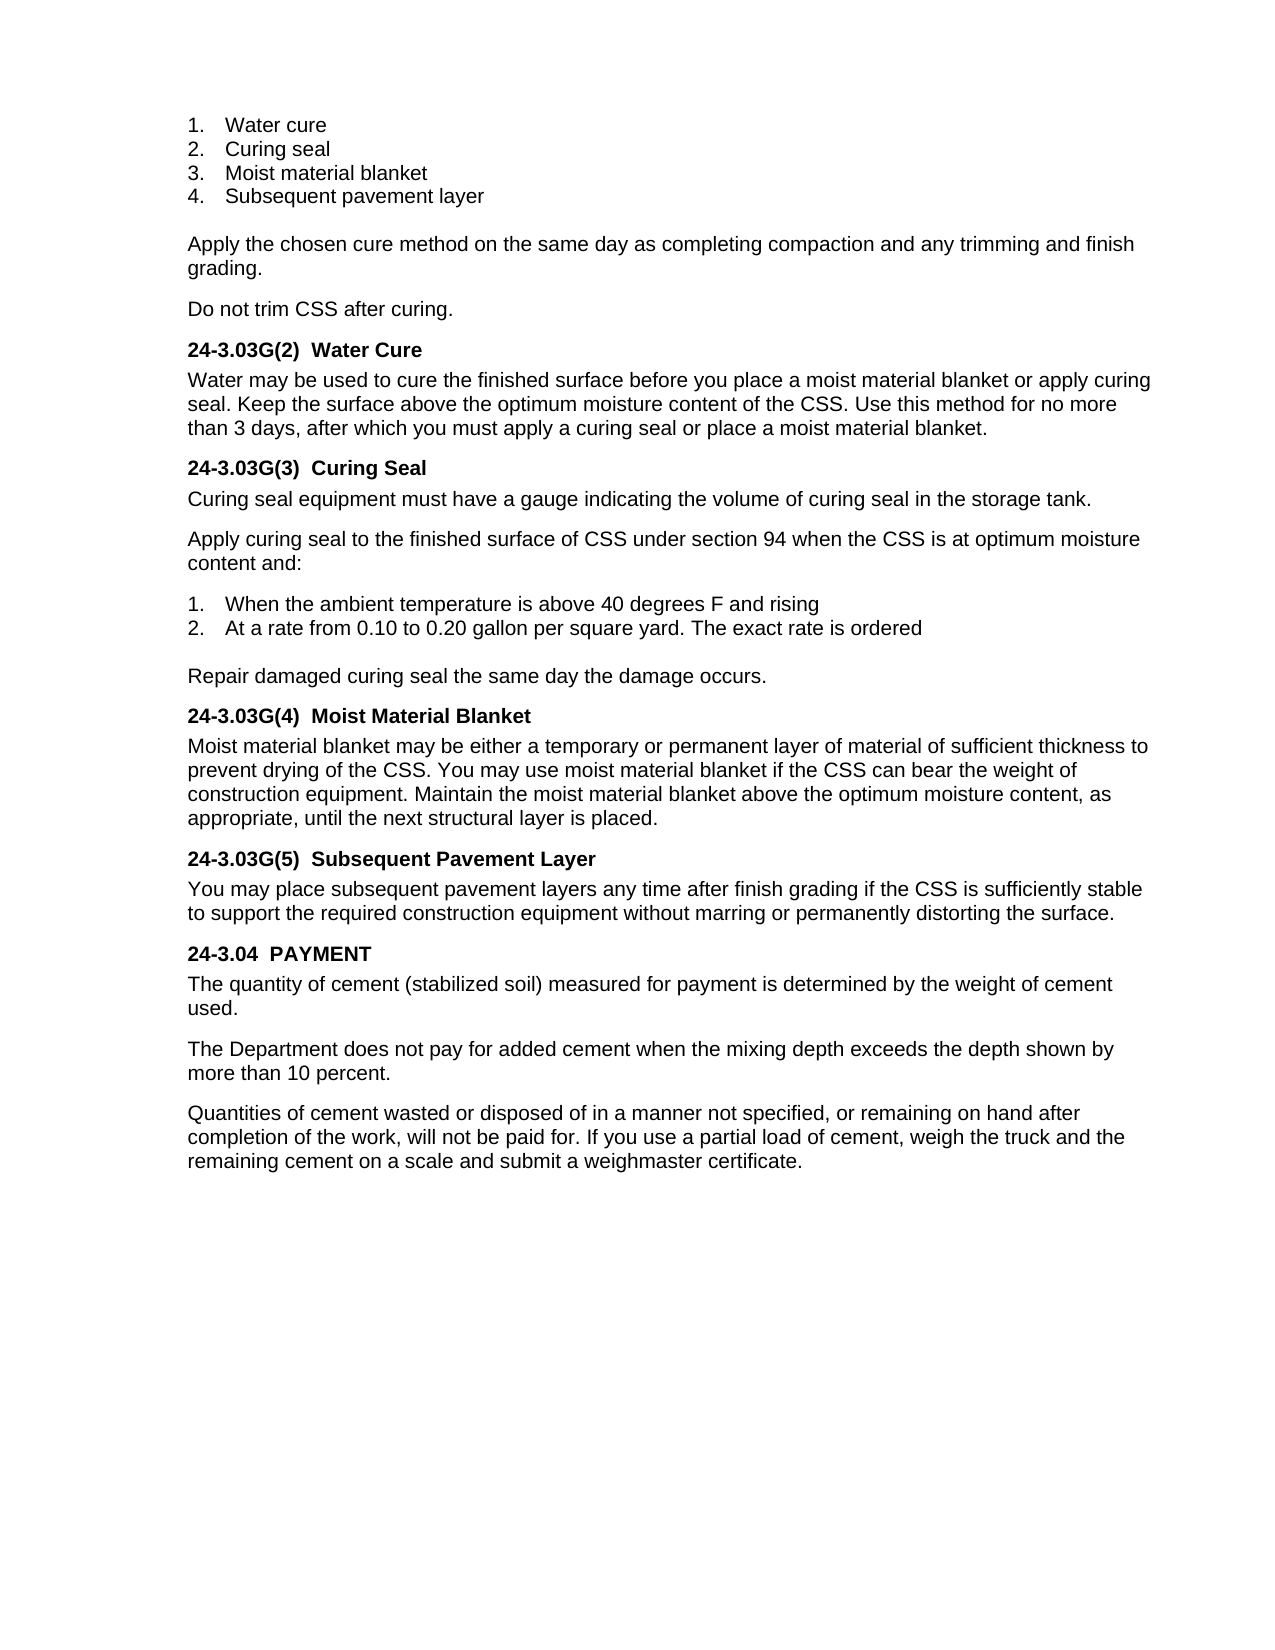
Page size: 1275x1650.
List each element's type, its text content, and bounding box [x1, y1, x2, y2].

subtitle 24-3.03G(5) Subsequent Pavement Layer [187, 847, 1162, 871]
subtitle 24-3.03G(2) Water Cure [187, 337, 1162, 361]
text Apply the chosen cure method on the same day as completing compaction and any trimming and finish grading. [187, 232, 1162, 280]
subtitle 24-3.03G(3) Curing Seal [187, 456, 1162, 480]
text Repair damaged curing seal the same day the damage occurs. [187, 663, 1162, 687]
text Curing seal equipment must have a gauge indicating the volume of curing seal in the storage tank. [187, 486, 1162, 510]
text Water may be used to cure the finished surface before you place a moist material blanket or apply curing seal. Keep the surface above the optimum moisture content of the CSS. Use this method for no more than 3 days, after which you must apply a curing seal or place a moist material blanket. [187, 368, 1162, 439]
subtitle 24-3.04 PAYMENT [187, 942, 1162, 966]
text The Department does not pay for added cement when the mixing depth exceeds the depth shown by more than 10 percent. [187, 1036, 1162, 1084]
text 1. Water cure [187, 112, 1162, 136]
text Do not trim CSS after curing. [187, 297, 1162, 321]
text 3. Moist material blanket [187, 160, 1162, 184]
text Moist material blanket may be either a temporary or permanent layer of material of sufficient thickness to prevent drying of the CSS. You may use moist material blanket if the CSS can bear the weight of construction equipment. Maintain the moist material blanket above the optimum moisture content, as appropriate, until the next structural layer is placed. [187, 734, 1162, 830]
text 4. Subsequent pavement layer [187, 184, 1162, 208]
text 2. Curing seal [187, 136, 1162, 160]
text Quantities of cement wasted or disposed of in a manner not specified, or remaining on hand after completion of the work, will not be paid for. If you use a partial load of cement, weigh the truck and the remaining cement on a scale and submit a weighmaster certificate. [187, 1101, 1162, 1173]
text 1. When the ambient temperature is above 40 degrees F and rising [187, 592, 1162, 616]
subtitle 24-3.03G(4) Moist Material Blanket [187, 704, 1162, 728]
text The quantity of cement (stabilized soil) measured for payment is determined by the weight of cement used. [187, 972, 1162, 1020]
text You may place subsequent pavement layers any time after finish grading if the CSS is sufficiently stable to support the required construction equipment without marring or permanently distorting the surface. [187, 877, 1162, 925]
text Apply curing seal to the finished surface of CSS under section 94 when the CSS is at optimum moisture content and: [187, 527, 1162, 575]
text 2. At a rate from 0.10 to 0.20 gallon per square yard. The exact rate is ordered [187, 616, 1162, 639]
